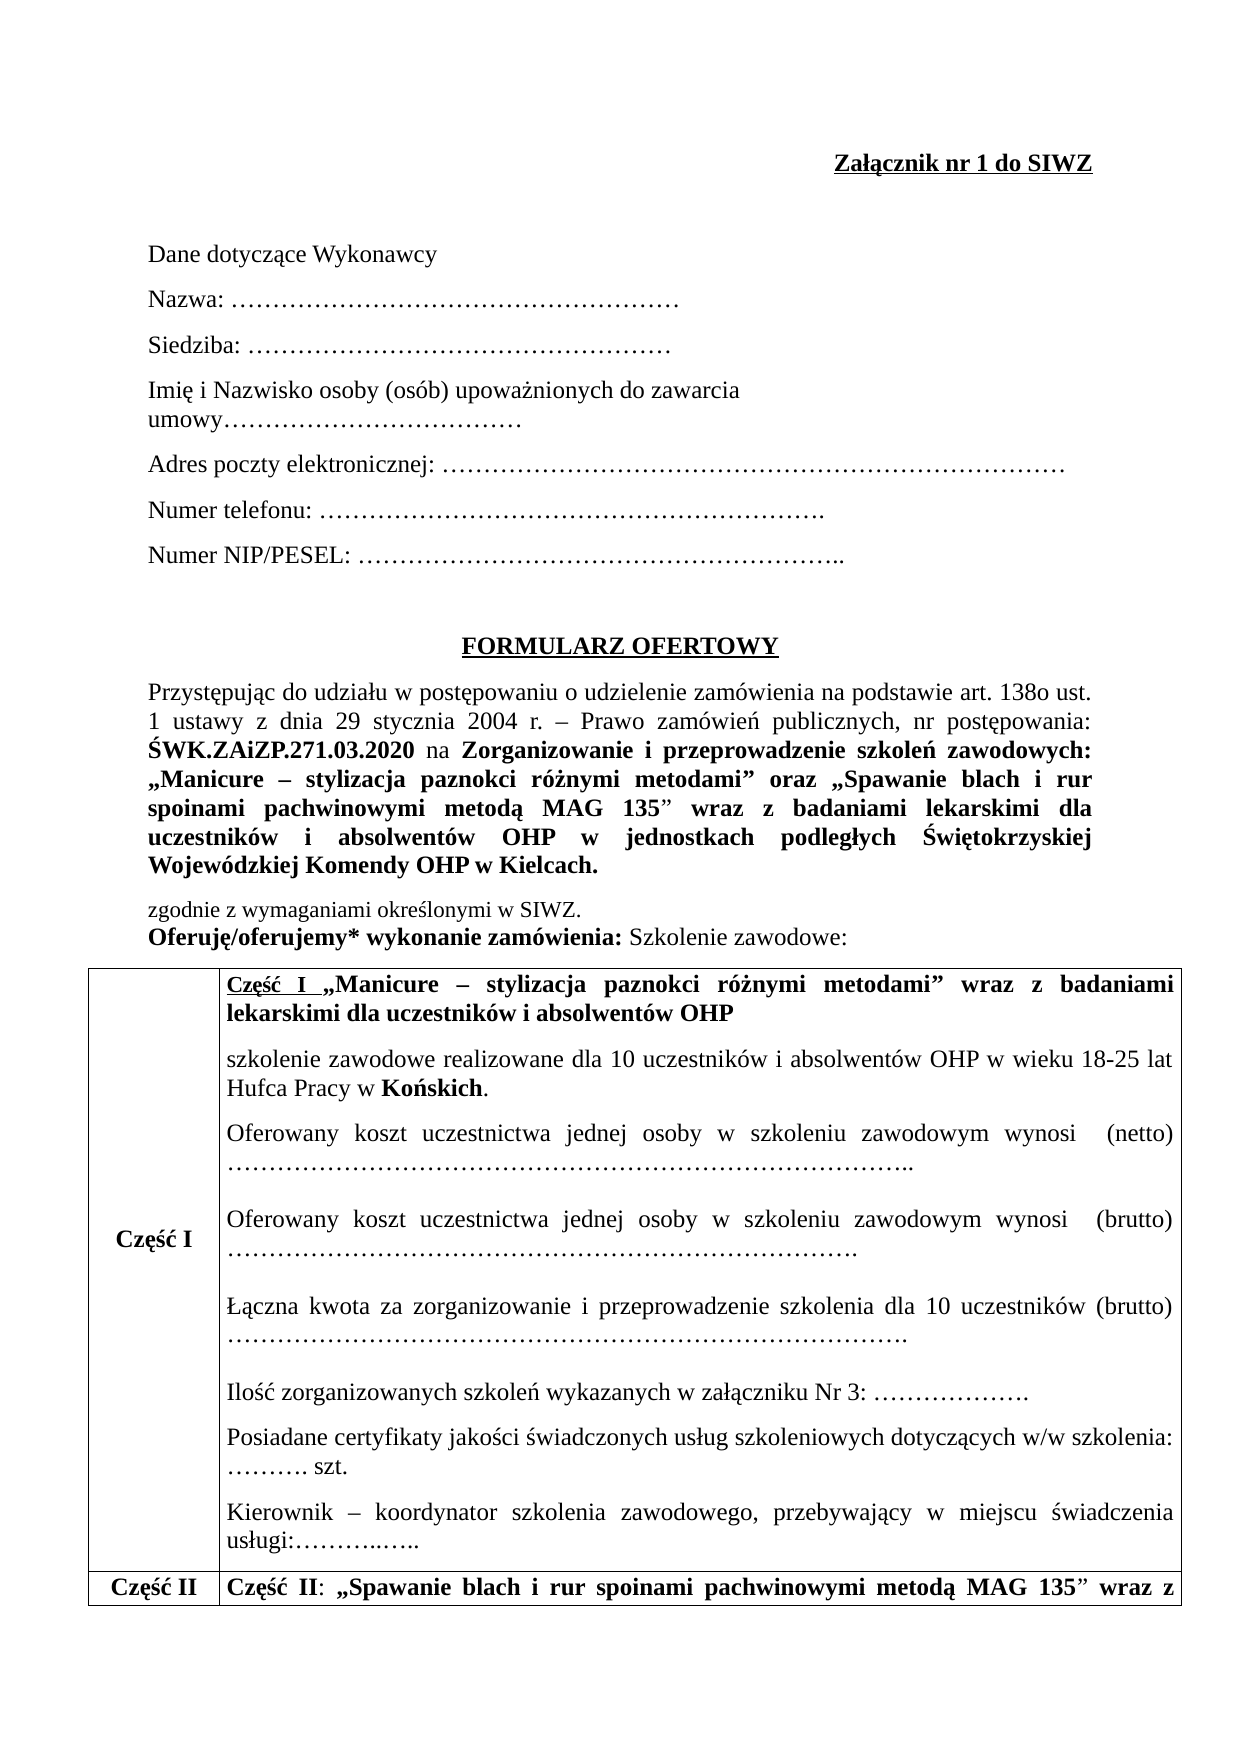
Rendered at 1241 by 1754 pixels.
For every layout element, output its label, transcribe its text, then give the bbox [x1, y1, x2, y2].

text Siedziba: …………………………………………… [148, 330, 1093, 358]
text Przystępując do udziału w postępowaniu o udzielenie zamówienia na podstawie art. 138o ust. 1 ustawy z dnia 29 stycznia 2004 r. – Prawo zamówień publicznych, nr postępowania: ŚWK.ZAiZP.271.03.2020 na Zorganizowanie i przeprowadzenie szkoleń zawodowych: „Manicure – stylizacja paznokci różnymi metodami” oraz „Spawanie blach i rur spoinami pachwinowymi metodą MAG 135” wraz z badaniami lekarskimi dla uczestników i absolwentów OHP w jednostkach podległych Świętokrzyskiej Wojewódzkiej Komendy OHP w Kielcach. [148, 677, 1093, 879]
text Numer NIP/PESEL: ………………………………………………….. [148, 540, 1093, 569]
text Numer telefonu: ……………………………………………………. [148, 495, 1093, 523]
text Załącznik nr 1 do SIWZ [148, 148, 1093, 176]
text Dane dotyczące Wykonawcy [148, 239, 1093, 268]
table_header Część I „Manicure – stylizacja paznokci różnymi metodami” wraz z badaniami lekarskimi dla uczestników i absolwentów OHP szkolenie zawodowe realizowane dla 10 uczestników i absolwentów OHP w wieku 18-25 lat Hufca Pracy w Końskich. Oferowany koszt uczestnictwa jednej osoby w szkoleniu zawodowym wynosi (netto)……………………………………………………………………….. Oferowany koszt uczestnictwa jednej osoby w szkoleniu zawodowym wynosi (brutto)…………………………………………………………………. Łączna kwota za zorganizowanie i przeprowadzenie szkolenia dla 10 uczestników (brutto)………………………………………………………………………. Ilość zorganizowanych szkoleń wykazanych w załączniku Nr 3: ………………. Posiadane certyfikaty jakości świadczonych usług szkoleniowych dotyczących w/w szkolenia: ………. szt. Kierownik – koordynator szkolenia zawodowego, przebywający w miejscu świadczenia usługi:………..….. [220, 969, 1181, 1571]
table_cell Część II [89, 1572, 219, 1605]
text zgodnie z wymaganiami określonymi w SIWZ. [148, 896, 1093, 922]
text Imię i Nazwisko osoby (osób) upoważnionych do zawarcia umowy……………………………… [148, 375, 1093, 433]
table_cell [220, 1572, 1181, 1605]
text Adres poczty elektronicznej: ………………………………………………………………… [148, 449, 1093, 478]
text Nazwa: ……………………………………………… [148, 284, 1093, 313]
text FORMULARZ OFERTOWY [148, 631, 1093, 660]
table_header Część I [89, 969, 219, 1571]
text Oferuję/oferujemy* wykonanie zamówienia: Szkolenie zawodowe: [148, 922, 1093, 951]
